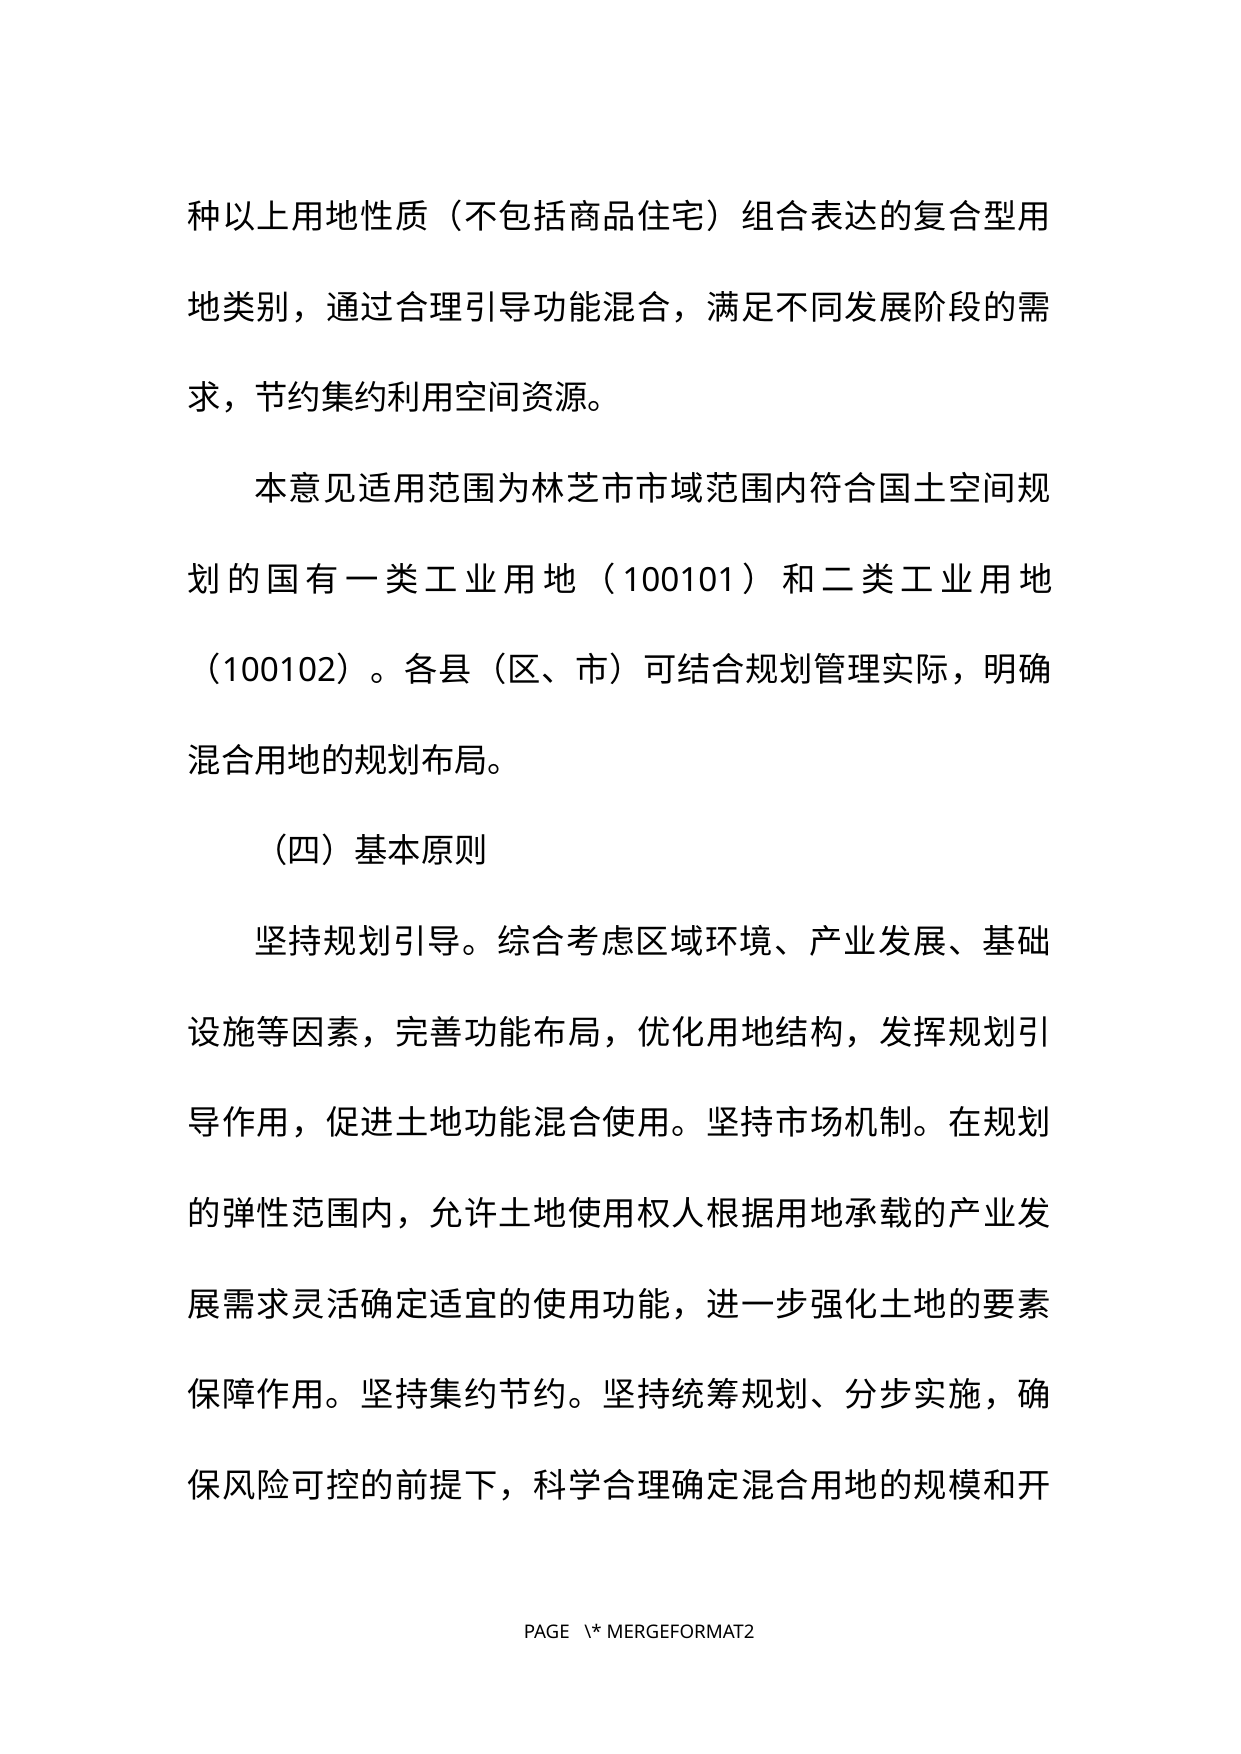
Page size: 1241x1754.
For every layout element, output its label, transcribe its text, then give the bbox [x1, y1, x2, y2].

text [187, 894, 1053, 1528]
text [187, 169, 1053, 441]
subtitle （四）基本原则 [187, 803, 1053, 894]
text 本意见适用范围为林芝市市域范围内符合国土空间规划的国有一类工业用地（100101）和二类工业用地（100102）。各县（区、市）可结合规划管理实际，明确混合用地的规划布局。 [187, 441, 1053, 803]
